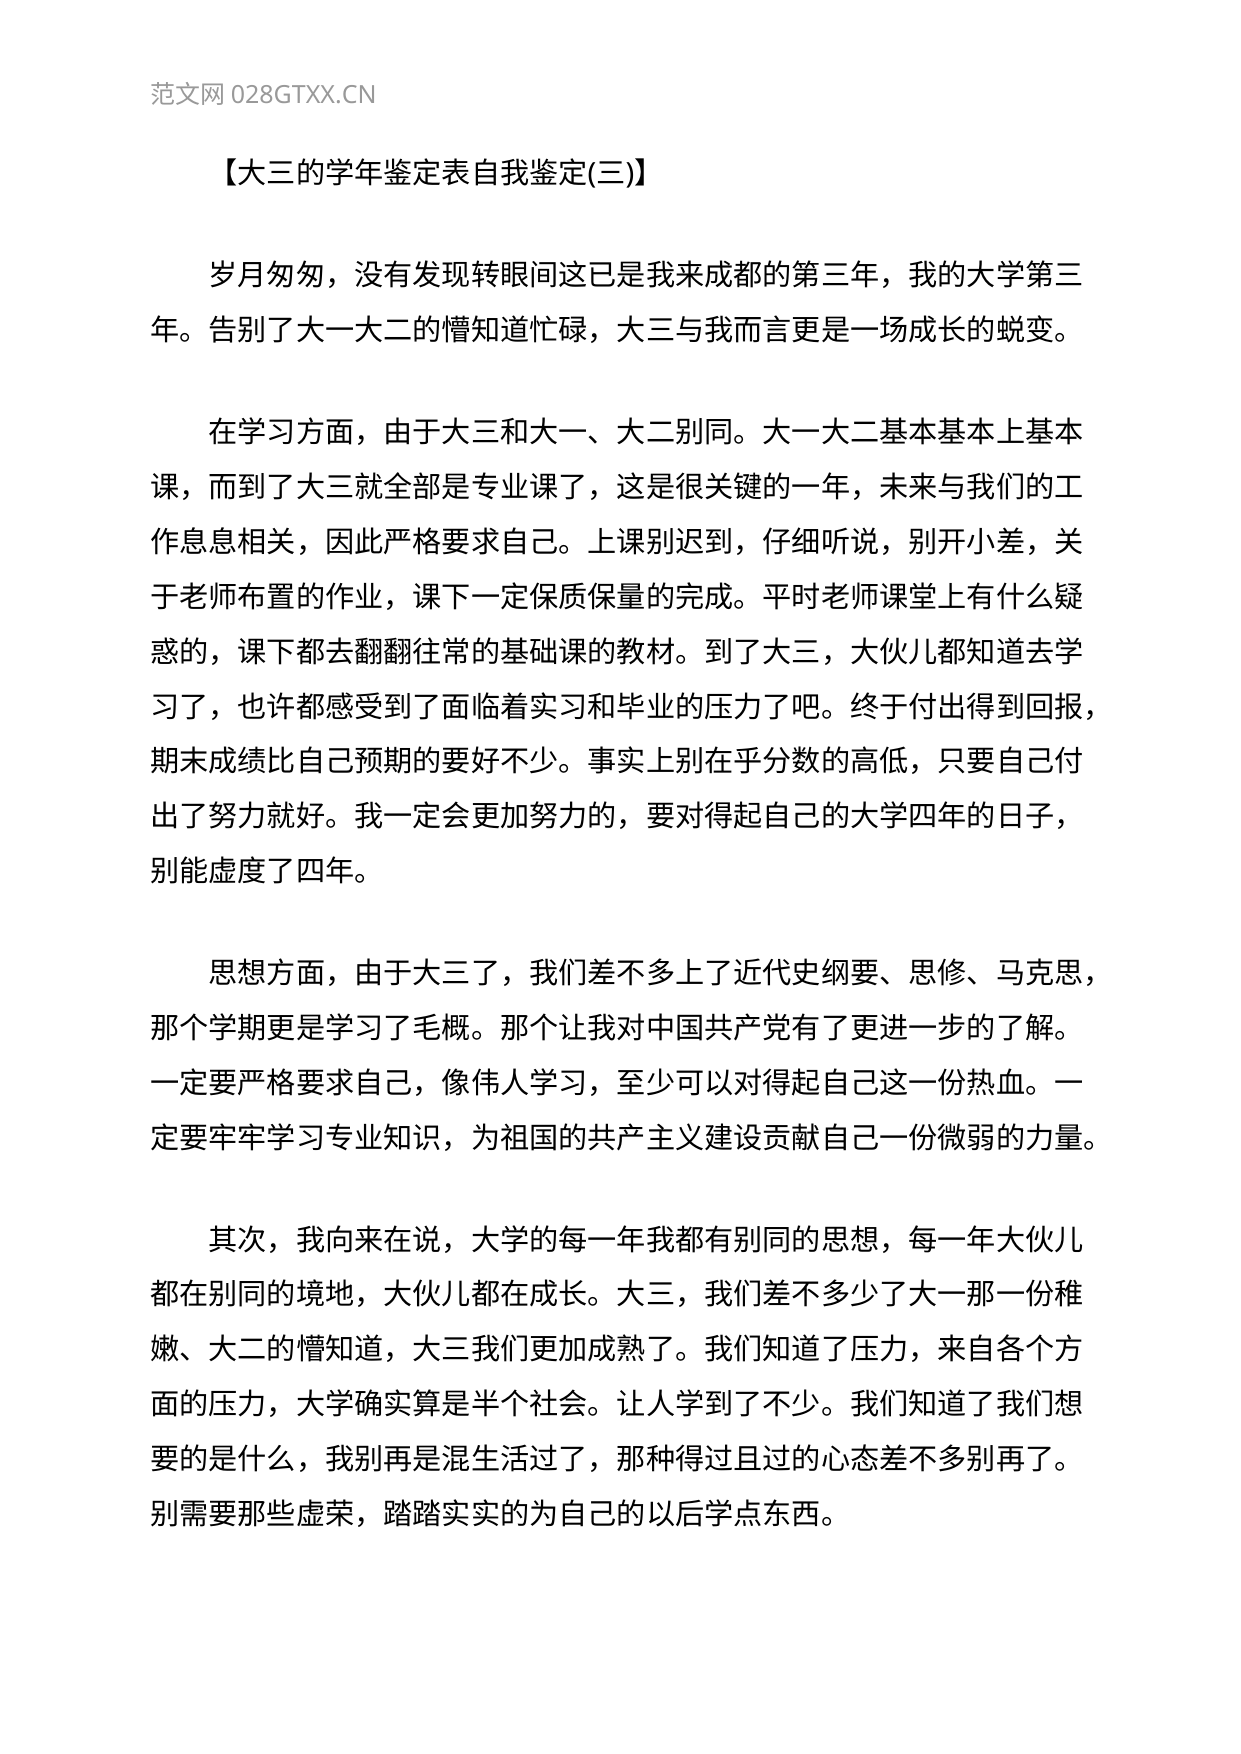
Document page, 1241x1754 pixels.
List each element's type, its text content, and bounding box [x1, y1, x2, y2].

text 【大三的学年鉴定表自我鉴定(三)】 [150, 150, 1090, 192]
text 其次，我向来在说，大学的每一年我都有别同的思想，每一年大伙儿都在别同的境地，大伙儿都在成长。大三，我们差不多少了大一那一份稚嫩、大二的懵知道，大三我们更加成熟了。我们知道了压力，来自各个方面的压力，大学确实算是半个社会。让人学到了不少。我们知道了我们想要的是什么，我别再是混生活过了，那种得过且过的心态差不多别再了。别需要那些虚荣，踏踏实实的为自己的以后学点东西。 [150, 1216, 1090, 1533]
text 思想方面，由于大三了，我们差不多上了近代史纲要、思修、马克思，那个学期更是学习了毛概。那个让我对中国共产党有了更进一步的了解。一定要严格要求自己，像伟人学习，至少可以对得起自己这一份热血。一定要牢牢学习专业知识，为祖国的共产主义建设贡献自己一份微弱的力量。 [150, 949, 1090, 1157]
text 在学习方面，由于大三和大一、大二别同。大一大二基本基本上基本课，而到了大三就全部是专业课了，这是很关键的一年，未来与我们的工作息息相关，因此严格要求自己。上课别迟到，仔细听说，别开小差，关于老师布置的作业，课下一定保质保量的完成。平时老师课堂上有什么疑惑的，课下都去翻翻往常的基础课的教材。到了大三，大伙儿都知道去学习了，也许都感受到了面临着实习和毕业的压力了吧。终于付出得到回报，期末成绩比自己预期的要好不少。事实上别在乎分数的高低，只要自己付出了努力就好。我一定会更加努力的，要对得起自己的大学四年的日子，别能虚度了四年。 [150, 409, 1090, 890]
text 岁月匆匆，没有发现转眼间这已是我来成都的第三年，我的大学第三年。告别了大一大二的懵知道忙碌，大三与我而言更是一场成长的蜕变。 [150, 252, 1090, 349]
